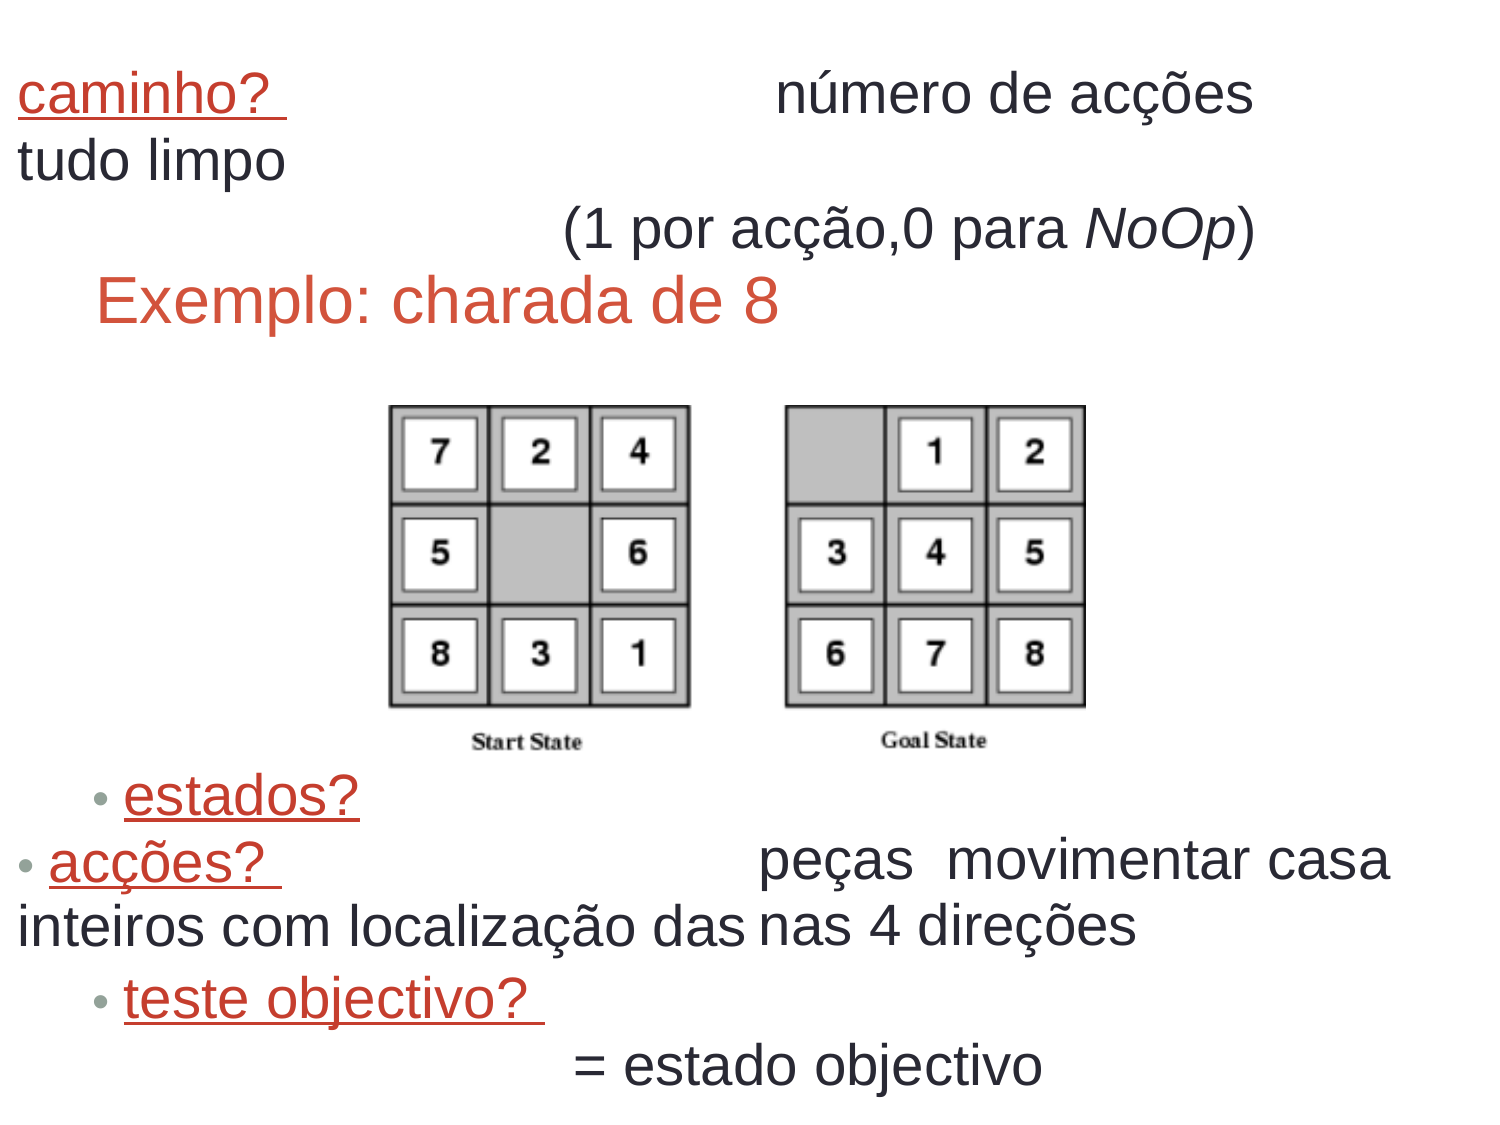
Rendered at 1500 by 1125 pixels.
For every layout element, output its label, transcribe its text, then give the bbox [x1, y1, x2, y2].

text = estado objectivo [18, 1031, 1044, 1098]
text (1 por acção,0 para NoOp) [18, 193, 1256, 261]
picture [387, 405, 1086, 761]
text • teste objectivo? [92, 964, 1500, 1031]
text • estados? [92, 760, 1500, 827]
text Exemplo: charada de 8 [95, 261, 1500, 337]
text • teste objectivo? • custo caminho? [18, 59, 723, 126]
text número de acções [759, 59, 1500, 126]
text inteiros com localização das peças movimentar casa nas 4 direções [18, 827, 1500, 959]
text tudo limpo [18, 126, 759, 193]
text • acções? [18, 827, 759, 894]
